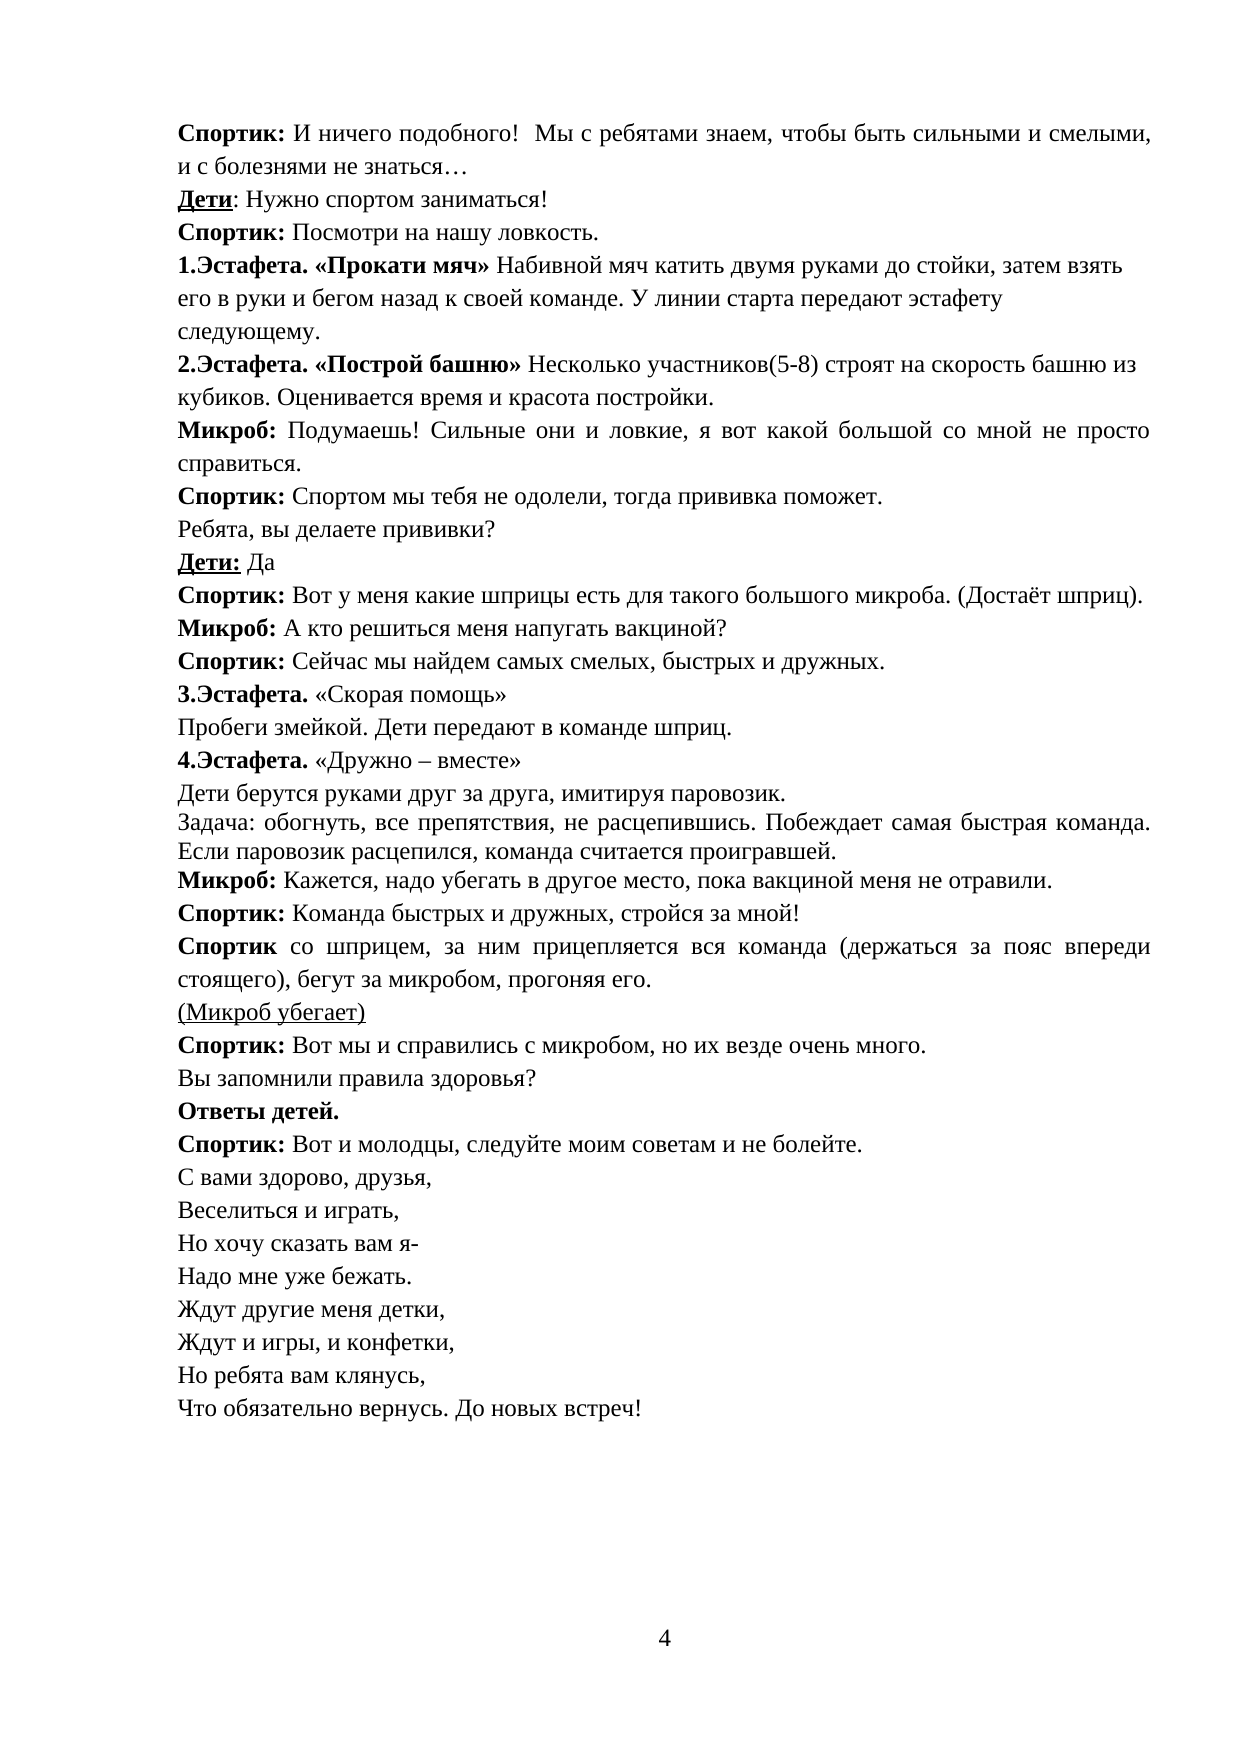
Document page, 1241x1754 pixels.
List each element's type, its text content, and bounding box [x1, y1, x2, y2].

text Спортик: Вот у меня какие шприцы есть для такого большого микроба. (Достаёт шприц). [177, 580, 1152, 609]
text С вами здорово, друзья, [177, 1162, 1152, 1191]
text 2.Эстафета. «Построй башню» Несколько участников(5-8) строят на скорость башню из кубиков. Оценивается время и красота постройки. [177, 349, 1152, 411]
text Ответы детей. [177, 1096, 1152, 1125]
text Спортик со шприцем, за ним прицепляется вся команда (держаться за пояс впереди стоящего), бегут за микробом, прогоняя его. [177, 931, 1152, 993]
text Пробеги змейкой. Дети передают в команде шприц. [177, 712, 1152, 741]
text Задача: обогнуть, все препятствия, не расцепившись. Побеждает самая быстрая команда. Если паровозик расцепился, команда считается проигравшей. [177, 807, 1152, 865]
text Микроб: Подумаешь! Сильные они и ловкие, я вот какой большой со мной не просто справиться. [177, 415, 1152, 477]
text Веселиться и играть, [177, 1195, 1152, 1224]
text Но ребята вам клянусь, [177, 1360, 1152, 1389]
text 4.Эстафета. «Дружно – вместе» [177, 746, 1152, 774]
text Вы запомнили правила здоровья? [177, 1063, 1152, 1092]
text Микроб: Кажется, надо убегать в другое место, пока вакциной меня не отравили. [177, 865, 1152, 893]
text 3.Эстафета. «Скорая помощь» [177, 679, 1152, 708]
text Спортик: Вот и молодцы, следуйте моим советам и не болейте. [177, 1129, 1152, 1158]
text Дети: Нужно спортом заниматься! [177, 184, 1152, 213]
text Ждут другие меня детки, [177, 1294, 1152, 1323]
text Ребята, вы делаете прививки? [177, 514, 1152, 543]
text Но хочу сказать вам я- [177, 1228, 1152, 1257]
text Спортик: Сейчас мы найдем самых смелых, быстрых и дружных. [177, 646, 1152, 675]
text Спортик: Посмотри на нашу ловкость. [177, 217, 1152, 246]
text Дети: Да [177, 547, 1152, 576]
text Спортик: Вот мы и справились с микробом, но их везде очень много. [177, 1030, 1152, 1059]
text Дети берутся руками друг за друга, имитируя паровозик. [177, 778, 1152, 807]
text Спортик: Команда быстрых и дружных, стройся за мной! [177, 898, 1152, 927]
text Спортик: Спортом мы тебя не одолели, тогда прививка поможет. [177, 481, 1152, 510]
text Надо мне уже бежать. [177, 1261, 1152, 1290]
text Спортик: И ничего подобного! Мы с ребятами знаем, чтобы быть сильными и смелыми, и с болезнями не знаться… [177, 118, 1152, 180]
text 1.Эстафета. «Прокати мяч» Набивной мяч катить двумя руками до стойки, затем взять его в руки и бегом назад к своей команде. У линии старта передают эстафету следующему. [177, 250, 1152, 345]
text Микроб: А кто решиться меня напугать вакциной? [177, 613, 1152, 642]
text (Микроб убегает) [177, 997, 1152, 1026]
text Ждут и игры, и конфетки, [177, 1327, 1152, 1356]
text Что обязательно вернусь. До новых встреч! [177, 1393, 1152, 1422]
